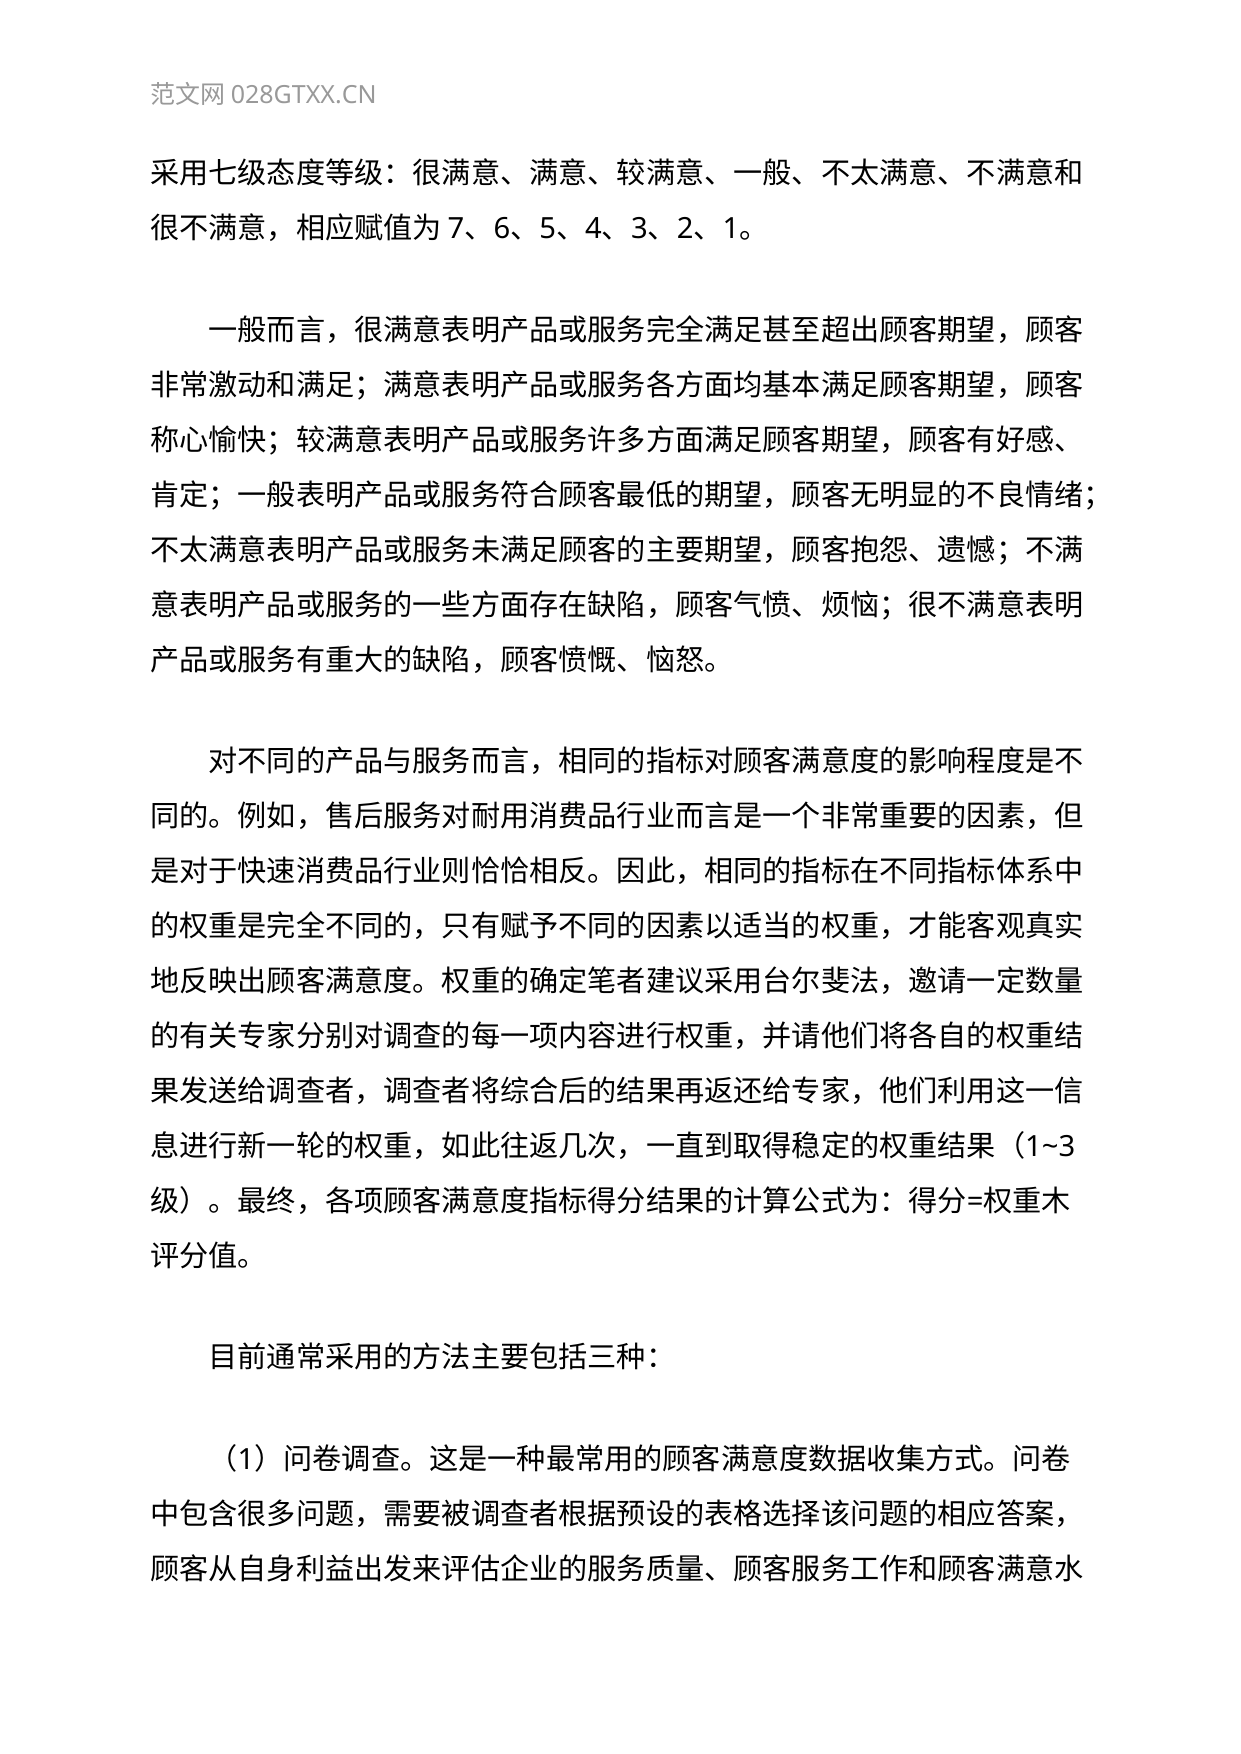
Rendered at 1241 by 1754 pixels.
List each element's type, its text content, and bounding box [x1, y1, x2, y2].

text 对不同的产品与服务而言，相同的指标对顾客满意度的影响程度是不同的。例如，售后服务对耐用消费品行业而言是一个非常重要的因素，但是对于快速消费品行业则恰恰相反。因此，相同的指标在不同指标体系中的权重是完全不同的，只有赋予不同的因素以适当的权重，才能客观真实地反映出顾客满意度。权重的确定笔者建议采用台尔斐法，邀请一定数量的有关专家分别对调查的每一项内容进行权重，并请他们将各自的权重结果发送给调查者，调查者将综合后的结果再返还给专家，他们利用这一信息进行新一轮的权重，如此往返几次，一直到取得稳定的权重结果（1~3级）。最终，各项顾客满意度指标得分结果的计算公式为：得分=权重木评分值。 [150, 738, 1090, 1274]
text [150, 150, 1090, 247]
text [150, 1436, 1090, 1588]
text 目前通常采用的方法主要包括三种： [150, 1334, 1090, 1376]
text 一般而言，很满意表明产品或服务完全满足甚至超出顾客期望，顾客非常激动和满足；满意表明产品或服务各方面均基本满足顾客期望，顾客称心愉快；较满意表明产品或服务许多方面满足顾客期望，顾客有好感、肯定；一般表明产品或服务符合顾客最低的期望，顾客无明显的不良情绪；不太满意表明产品或服务未满足顾客的主要期望，顾客抱怨、遗憾；不满意表明产品或服务的一些方面存在缺陷，顾客气愤、烦恼；很不满意表明产品或服务有重大的缺陷，顾客愤慨、恼怒。 [150, 307, 1090, 678]
